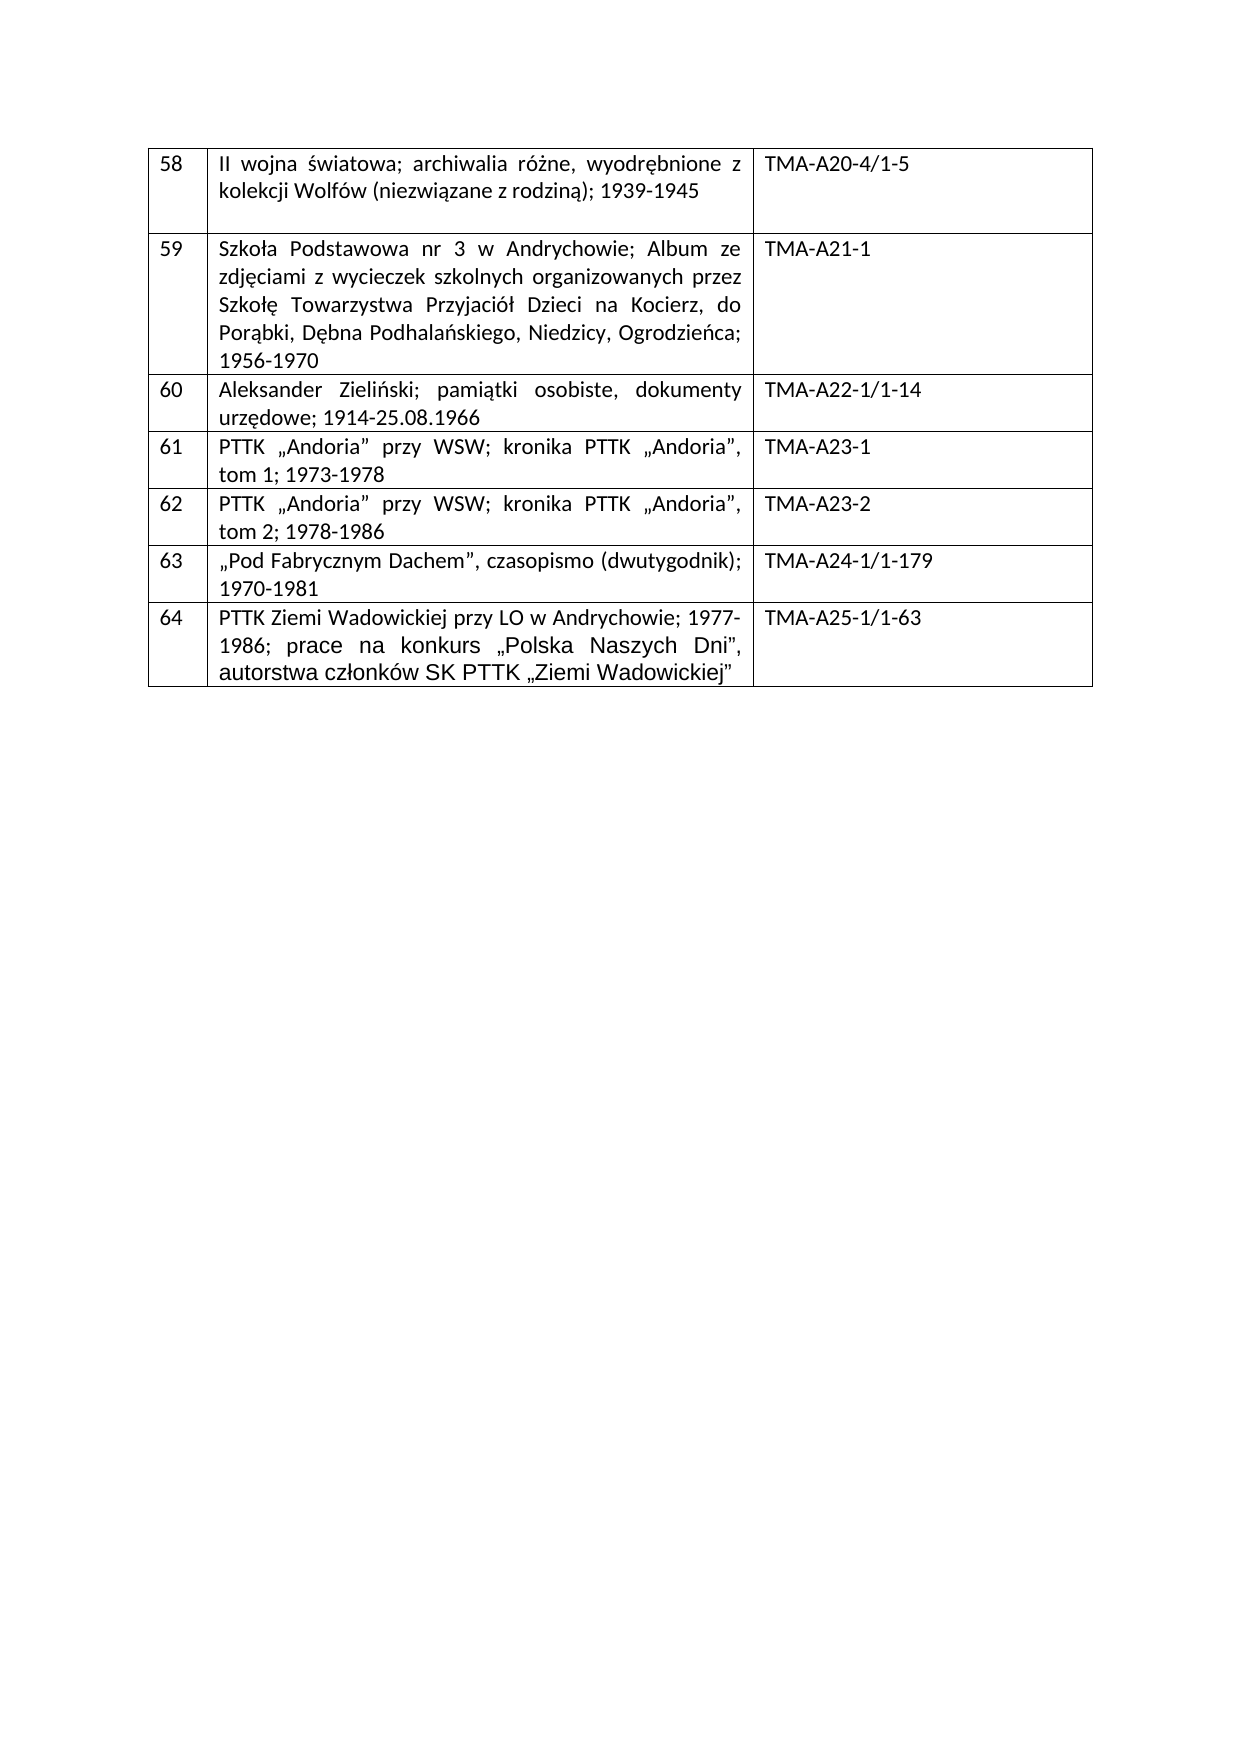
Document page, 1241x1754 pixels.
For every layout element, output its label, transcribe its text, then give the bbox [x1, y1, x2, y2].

table_cell TMA-A21-1 [754, 234, 1092, 374]
table_cell TMA-A23-1 [754, 432, 1092, 488]
table_cell TMA-A25-1/1-63 [754, 603, 1092, 686]
table_cell II wojna światowa; archiwalia różne, wyodrębnione z kolekcji Wolfów (niezwiązane z rodziną); 1939-1945 [208, 149, 753, 233]
table_cell 59 [149, 234, 207, 374]
table_cell TMA-A24-1/1-179 [754, 546, 1092, 602]
table_cell 61 [149, 432, 207, 488]
table_cell TMA-A20-4/1-5 [754, 149, 1092, 233]
table_cell Aleksander Zieliński; pamiątki osobiste, dokumenty urzędowe; 1914-25.08.1966 [208, 375, 753, 431]
table_cell PTTK „Andoria” przy WSW; kronika PTTK „Andoria”, tom 1; 1973-1978 [208, 432, 753, 488]
table_cell „Pod Fabrycznym Dachem”, czasopismo (dwutygodnik); 1970-1981 [208, 546, 753, 602]
table_cell TMA-A22-1/1-14 [754, 375, 1092, 431]
table_cell 58 [149, 149, 207, 233]
table_cell TMA-A23-2 [754, 489, 1092, 545]
table_cell 64 [149, 603, 207, 686]
table_cell 63 [149, 546, 207, 602]
table_cell PTTK „Andoria” przy WSW; kronika PTTK „Andoria”, tom 2; 1978-1986 [208, 489, 753, 545]
table_cell Szkoła Podstawowa nr 3 w Andrychowie; Album ze zdjęciami z wycieczek szkolnych organizowanych przez Szkołę Towarzystwa Przyjaciół Dzieci na Kocierz, do Porąbki, Dębna Podhalańskiego, Niedzicy, Ogrodzieńca; 1956-1970 [208, 234, 753, 374]
table_cell 62 [149, 489, 207, 545]
table_cell 60 [149, 375, 207, 431]
table_cell PTTK Ziemi Wadowickiej przy LO w Andrychowie; 1977-1986; prace na konkurs „Polska Naszych Dni”, autorstwa członków SK PTTK „Ziemi Wadowickiej” [208, 603, 753, 686]
